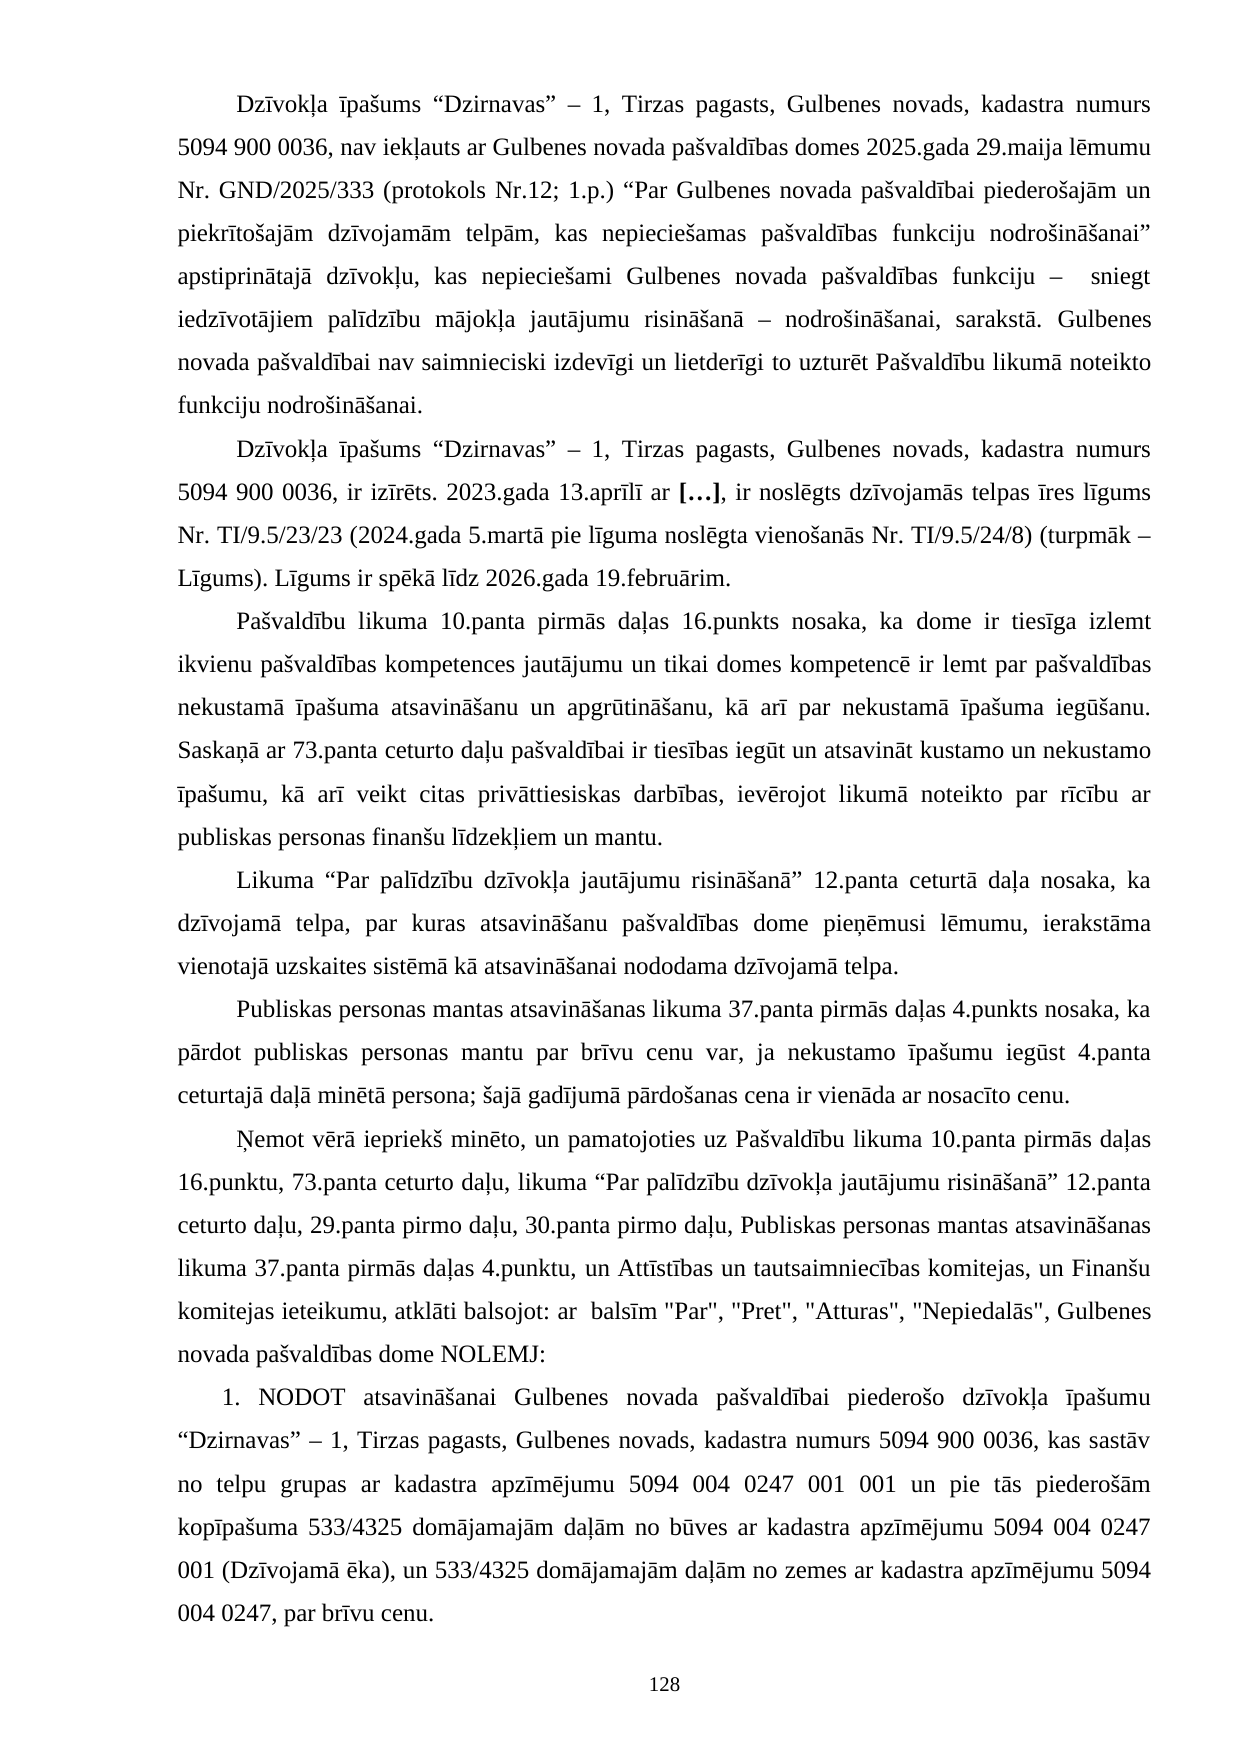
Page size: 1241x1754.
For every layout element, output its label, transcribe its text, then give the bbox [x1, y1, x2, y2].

text Pašvaldību likuma 10.panta pirmās daļas 16.punkts nosaka, ka dome ir tiesīga izlemt ikvienu pašvaldības kompetences jautājumu un tikai domes kompetencē ir lemt par pašvaldības nekustamā īpašuma atsavināšanu un apgrūtināšanu, kā arī par nekustamā īpašuma iegūšanu. Saskaņā ar 73.panta ceturto daļu pašvaldībai ir tiesības iegūt un atsavināt kustamo un nekustamo īpašumu, kā arī veikt citas privāttiesiskas darbības, ievērojot likumā noteikto par rīcību ar publiskas personas finanšu līdzekļiem un mantu. [177, 606, 1152, 693]
text Publiskas personas mantas atsavināšanas likuma 37.panta pirmās daļas 4.punkts nosaka, ka pārdot publiskas personas mantu par brīvu cenu var, ja nekustamo īpašumu iegūst 4.panta ceturtajā daļā minētā persona; šajā gadījumā pārdošanas cena ir vienāda ar nosacīto cenu. [177, 994, 1152, 1109]
text Dzīvokļa īpašums “Dzirnavas” – 1, Tirzas pagasts, Gulbenes novads, kadastra numurs 5094 900 0036, nav iekļauts ar Gulbenes novada pašvaldības domes 2025.gada 29.maija lēmumu Nr. GND/2025/333 (protokols Nr.12; 1.p.) “Par Gulbenes novada pašvaldībai piederošajām un piekrītošajām dzīvojamām telpām, kas nepieciešamas pašvaldības funkciju nodrošināšanai” apstiprinātajā dzīvokļu, kas nepieciešami Gulbenes novada pašvaldības funkciju – sniegt iedzīvotājiem palīdzību mājokļa jautājumu risināšanā – nodrošināšanai, sarakstā. Gulbenes novada pašvaldībai nav saimnieciski izdevīgi un lietderīgi to uzturēt Pašvaldību likumā noteikto funkciju nodrošināšanai. [177, 89, 1152, 419]
text 1. NODOT atsavināšanai Gulbenes novada pašvaldībai piederošo dzīvokļa īpašumu “Dzirnavas” – 1, Tirzas pagasts, Gulbenes novads, kadastra numurs 5094 900 0036, kas sastāv no telpu grupas ar kadastra apzīmējumu 5094 004 0247 001 001 un pie tās piederošām kopīpašuma 533/4325 domājamajām daļām no būves ar kadastra apzīmējumu 5094 004 0247 001 (Dzīvojamā ēka), un 533/4325 domājamajām daļām no zemes ar kadastra apzīmējumu 5094 004 0247, par brīvu cenu. [177, 1382, 1152, 1627]
text Dzīvokļa īpašums “Dzirnavas” – 1, Tirzas pagasts, Gulbenes novads, kadastra numurs 5094 900 0036, ir izīrēts. 2023.gada 13.aprīlī ar […], ir noslēgts dzīvojamās telpas īres līgums Nr. TI/9.5/23/23 (2024.gada 5.martā pie līguma noslēgta vienošanās Nr. TI/9.5/24/8) (turpmāk – Līgums). Līgums ir spēkā līdz 2026.gada 19.februārim. [177, 434, 1152, 592]
text Pašvaldību likuma 10.panta pirmās daļas 16.punkts nosaka, ka dome ir tiesīga izlemt ikvienu pašvaldības kompetences jautājumu un tikai domes kompetencē ir lemt par pašvaldības nekustamā īpašuma atsavināšanu un apgrūtināšanu, kā arī par nekustamā īpašuma iegūšanu. Saskaņā ar 73.panta ceturto daļu pašvaldībai ir tiesības iegūt un atsavināt kustamo un nekustamo īpašumu, kā arī veikt citas privāttiesiskas darbības, ievērojot likumā noteikto par rīcību ar publiskas personas finanšu līdzekļiem un mantu. [177, 807, 1152, 851]
text Pašvaldību likuma 10.panta pirmās daļas 16.punkts nosaka, ka dome ir tiesīga izlemt ikvienu pašvaldības kompetences jautājumu un tikai domes kompetencē ir lemt par pašvaldības nekustamā īpašuma atsavināšanu un apgrūtināšanu, kā arī par nekustamā īpašuma iegūšanu. Saskaņā ar 73.panta ceturto daļu pašvaldībai ir tiesības iegūt un atsavināt kustamo un nekustamo īpašumu, kā arī veikt citas privāttiesiskas darbības, ievērojot likumā noteikto par rīcību ar publiskas personas finanšu līdzekļiem un mantu. [177, 721, 1152, 779]
text Ņemot vērā iepriekš minēto, un pamatojoties uz Pašvaldību likuma 10.panta pirmās daļas 16.punktu, 73.panta ceturto daļu, likuma “Par palīdzību dzīvokļa jautājumu risināšanā” 12.panta ceturto daļu, 29.panta pirmo daļu, 30.panta pirmo daļu, Publiskas personas mantas atsavināšanas likuma 37.panta pirmās daļas 4.punktu, un Attīstības un tautsaimniecības komitejas, un Finanšu komitejas ieteikumu, atklāti balsojot: ar balsīm "Par", "Pret", "Atturas", "Nepiedalās", Gulbenes novada pašvaldības dome NOLEMJ: [177, 1124, 1152, 1368]
text Likuma “Par palīdzību dzīvokļa jautājumu risināšanā” 12.panta ceturtā daļa nosaka, ka dzīvojamā telpa, par kuras atsavināšanu pašvaldības dome pieņēmusi lēmumu, ierakstāma vienotajā uzskaites sistēmā kā atsavināšanai nododama dzīvojamā telpa. [177, 865, 1152, 980]
